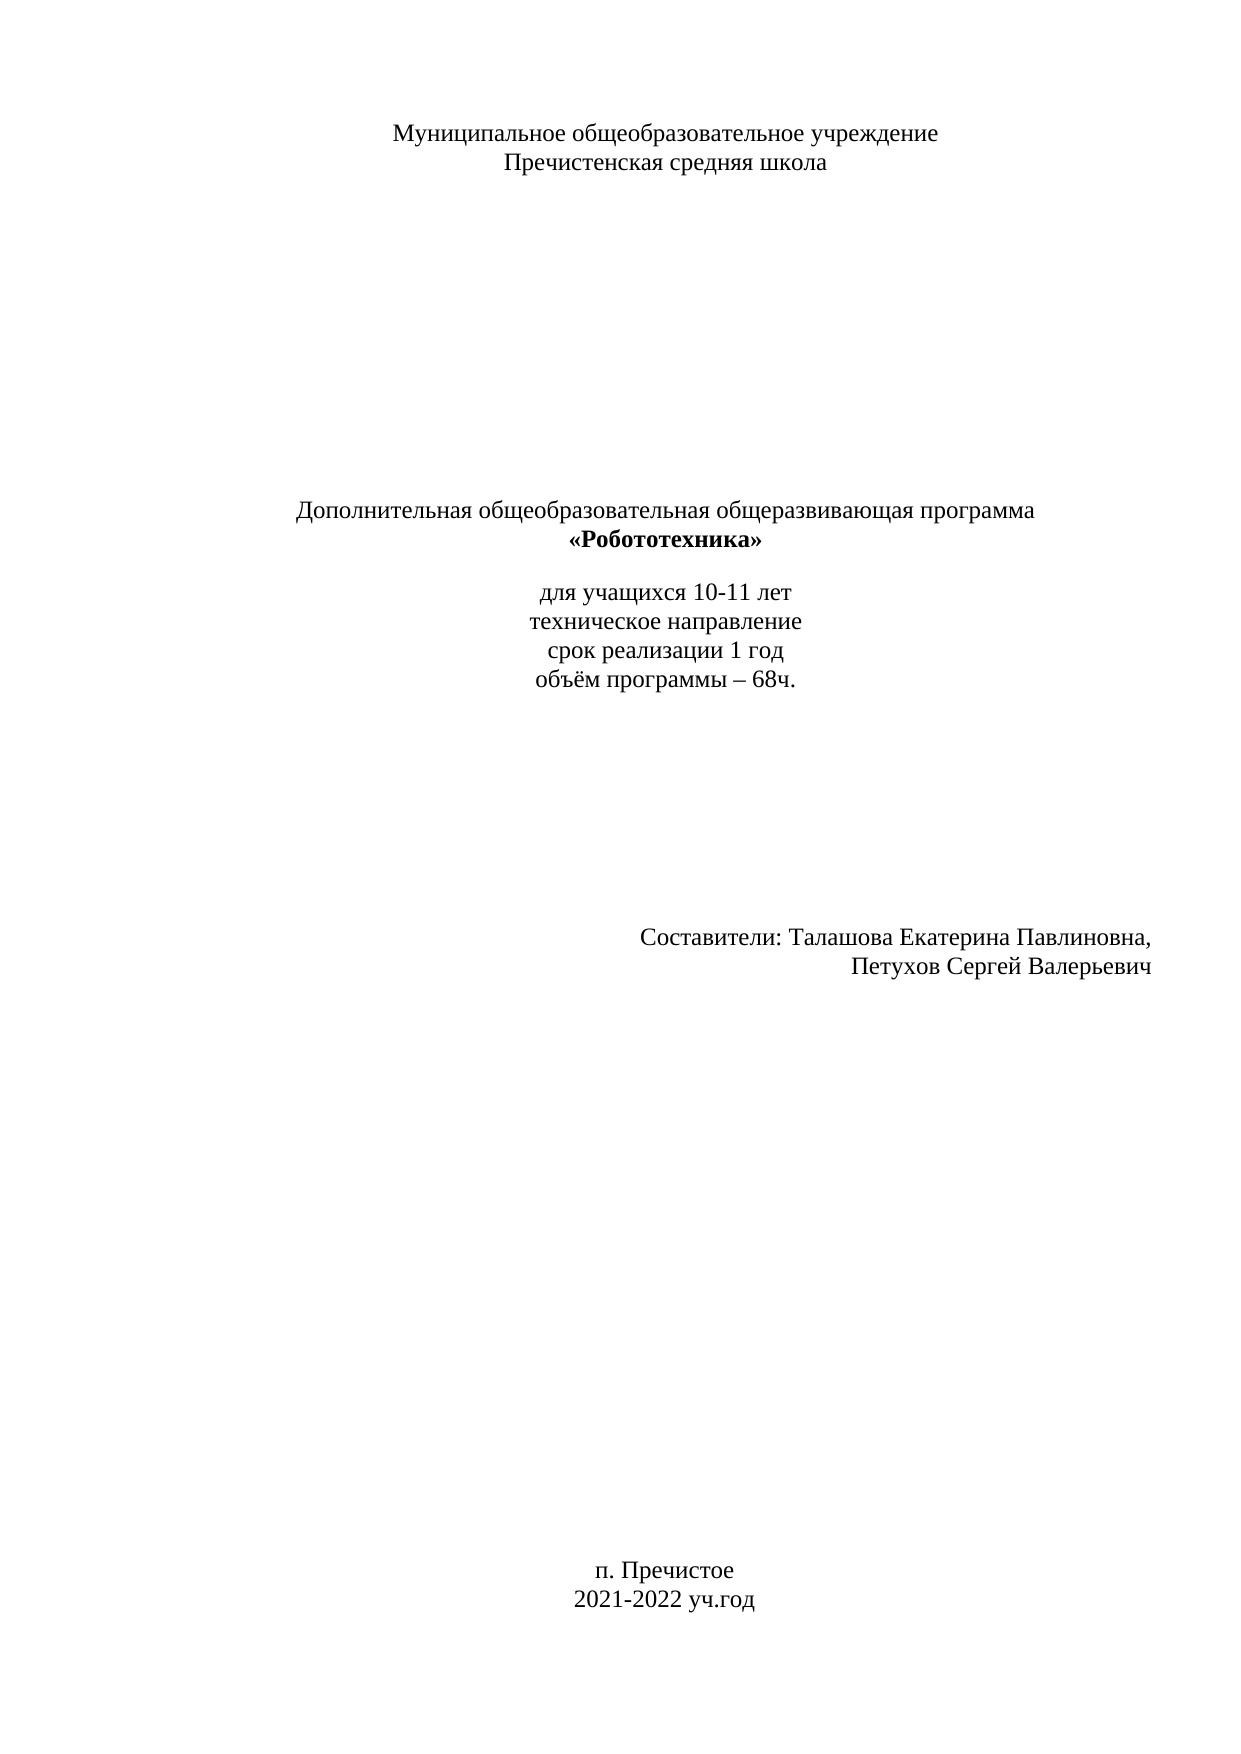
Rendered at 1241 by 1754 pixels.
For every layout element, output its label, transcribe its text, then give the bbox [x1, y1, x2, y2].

text Муниципальное общеобразовательное учреждение Пречистенская средняя школа [179, 118, 1152, 176]
text Составители: Талашова Екатерина Павлиновна, [177, 922, 1152, 951]
text Петухов Сергей Валерьевич [177, 951, 1152, 980]
text п. Пречистое 2021-2022 уч.год [177, 1555, 1152, 1612]
text Дополнительная общеобразовательная общеразвивающая программа «Робототехника» [179, 495, 1152, 552]
text для учащихся 10-11 лет техническое направление срок реализации 1 год [179, 577, 1152, 664]
text объём программы – 68ч. [179, 664, 1152, 692]
